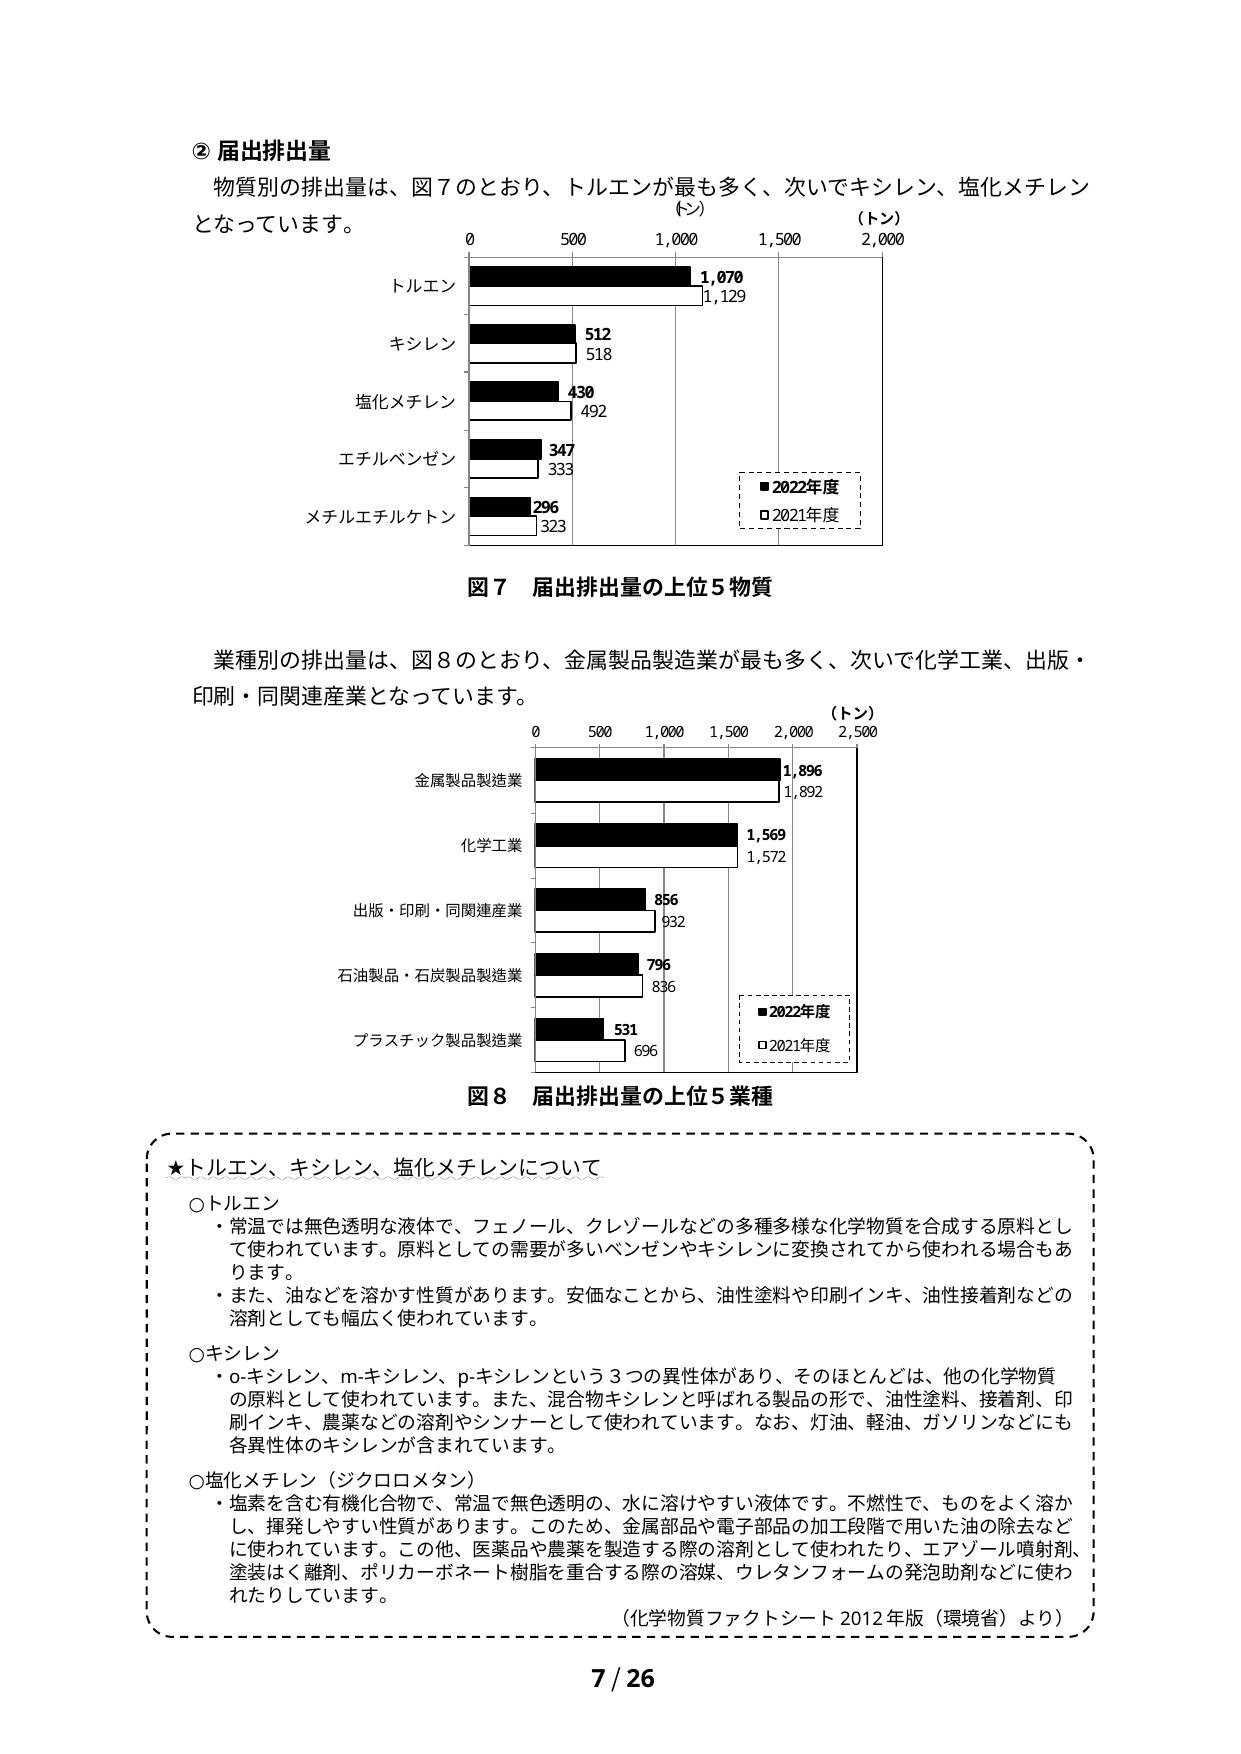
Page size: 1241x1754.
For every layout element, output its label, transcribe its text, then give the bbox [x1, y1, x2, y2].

text 物質別の排出量は、図７のとおり、トルエンが最も多く、次いでキシレン、塩化メチレンとなっています。 [192, 168, 1092, 241]
text 業種別の排出量は、図８のとおり、金属製品製造業が最も多く、次いで化学工業、出版・印刷・同関連産業となっています。 [192, 641, 1092, 713]
text 図７ 届出排出量の上位５物質 [148, 568, 1092, 604]
text ② 届出排出量 [191, 132, 1092, 168]
text 図８ 届出排出量の上位５業種 [148, 1077, 1092, 1113]
